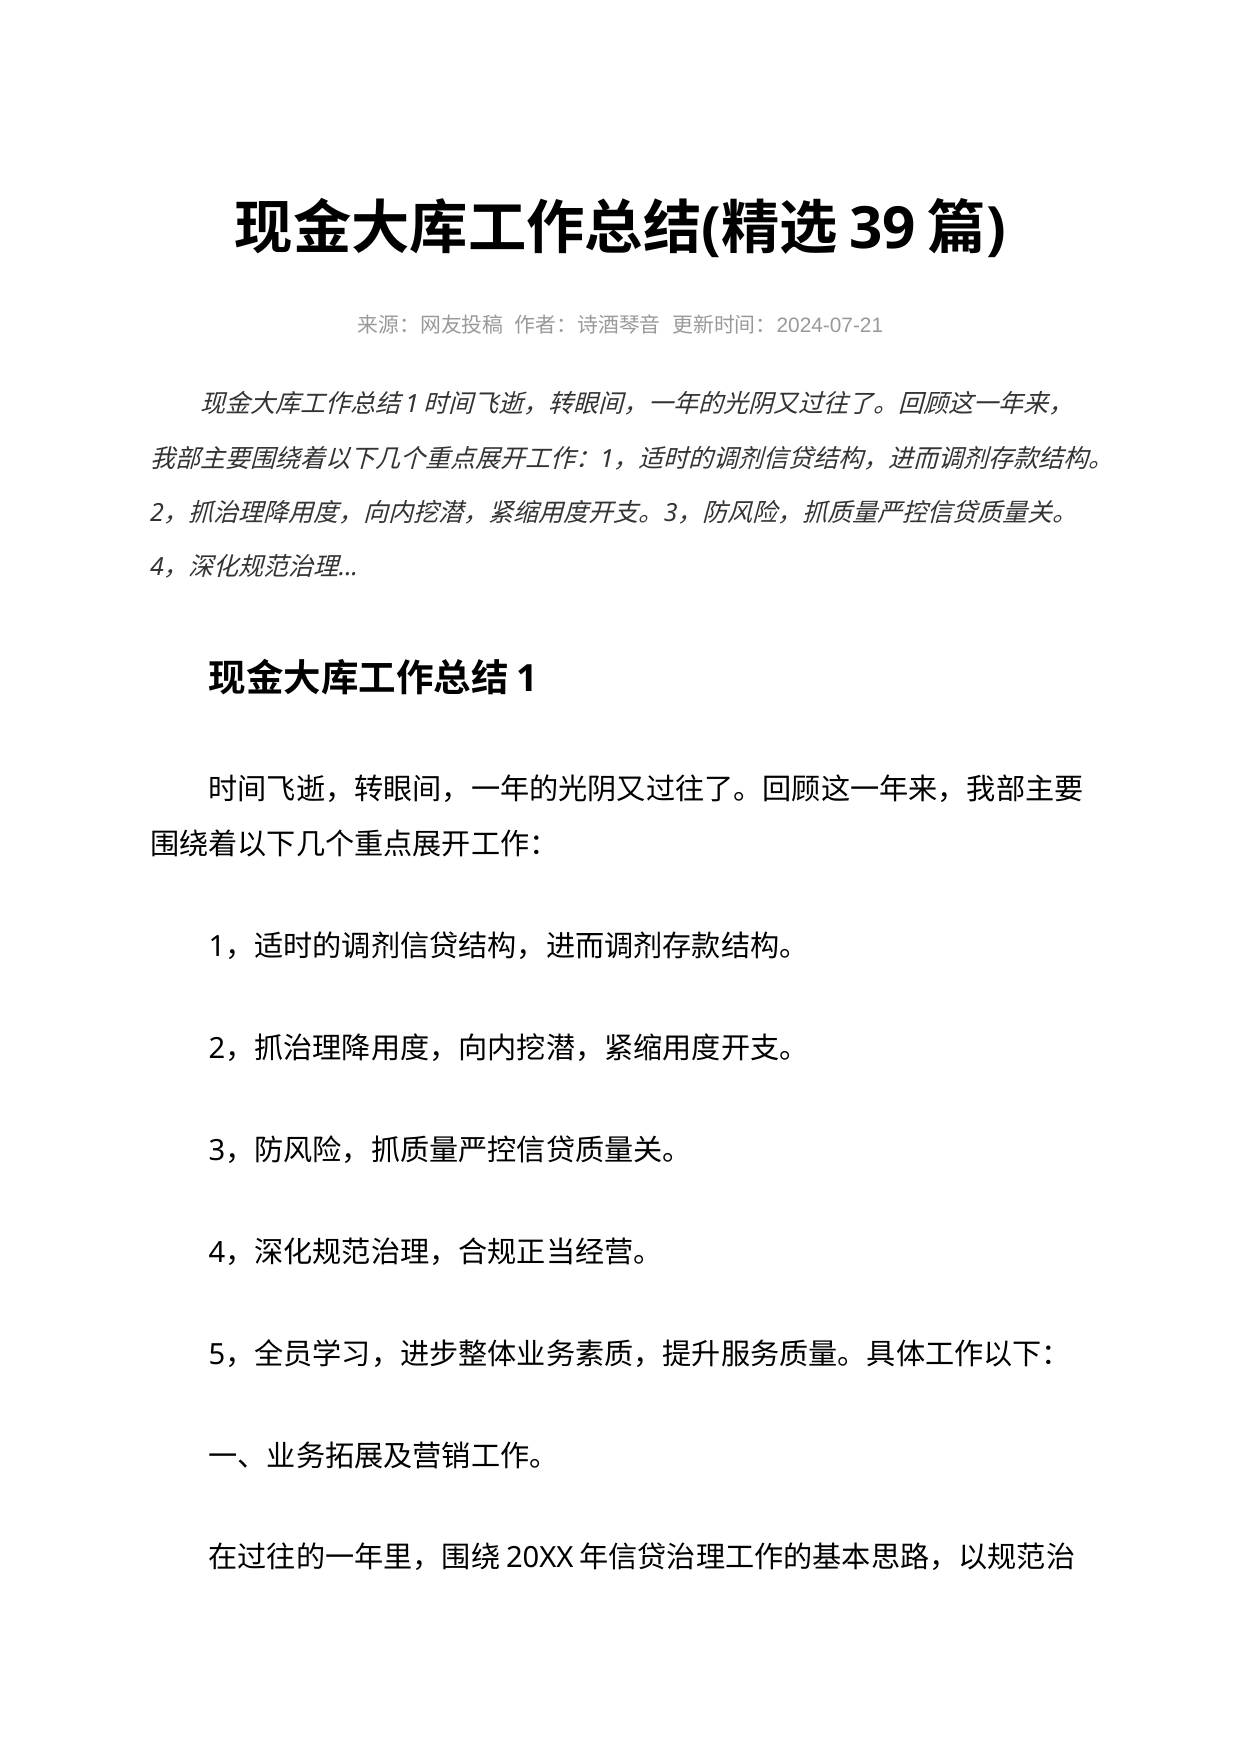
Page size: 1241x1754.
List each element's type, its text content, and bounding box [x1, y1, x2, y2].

text 5，全员学习，进步整体业务素质，提升服务质量。具体工作以下： [150, 1330, 1090, 1373]
text 4，深化规范治理，合规正当经营。 [150, 1228, 1090, 1271]
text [150, 1534, 1090, 1576]
subtitle 现金大库工作总结(精选39篇) [150, 181, 1090, 266]
text 现金大库工作总结1时间飞逝，转眼间，一年的光阴又过往了。回顾这一年来，我部主要围绕着以下几个重点展开工作：1，适时的调剂信贷结构，进而调剂存款结构。2，抓治理降用度，向内挖潜，紧缩用度开支。3，防风险，抓质量严控信贷质量关。4，深化规范治理... [150, 384, 1090, 583]
text 3，防风险，抓质量严控信贷质量关。 [150, 1126, 1090, 1169]
text 现金大库工作总结1 [150, 648, 1090, 703]
text 一、业务拓展及营销工作。 [150, 1432, 1090, 1474]
text 时间飞逝，转眼间，一年的光阴又过往了。回顾这一年来，我部主要围绕着以下几个重点展开工作： [150, 766, 1090, 863]
text 来源：网友投稿 作者：诗酒琴音 更新时间：2024-07-21 [150, 313, 1090, 337]
text 1，适时的调剂信贷结构，进而调剂存款结构。 [150, 922, 1090, 965]
text 2，抓治理降用度，向内挖潜，紧缩用度开支。 [150, 1024, 1090, 1067]
